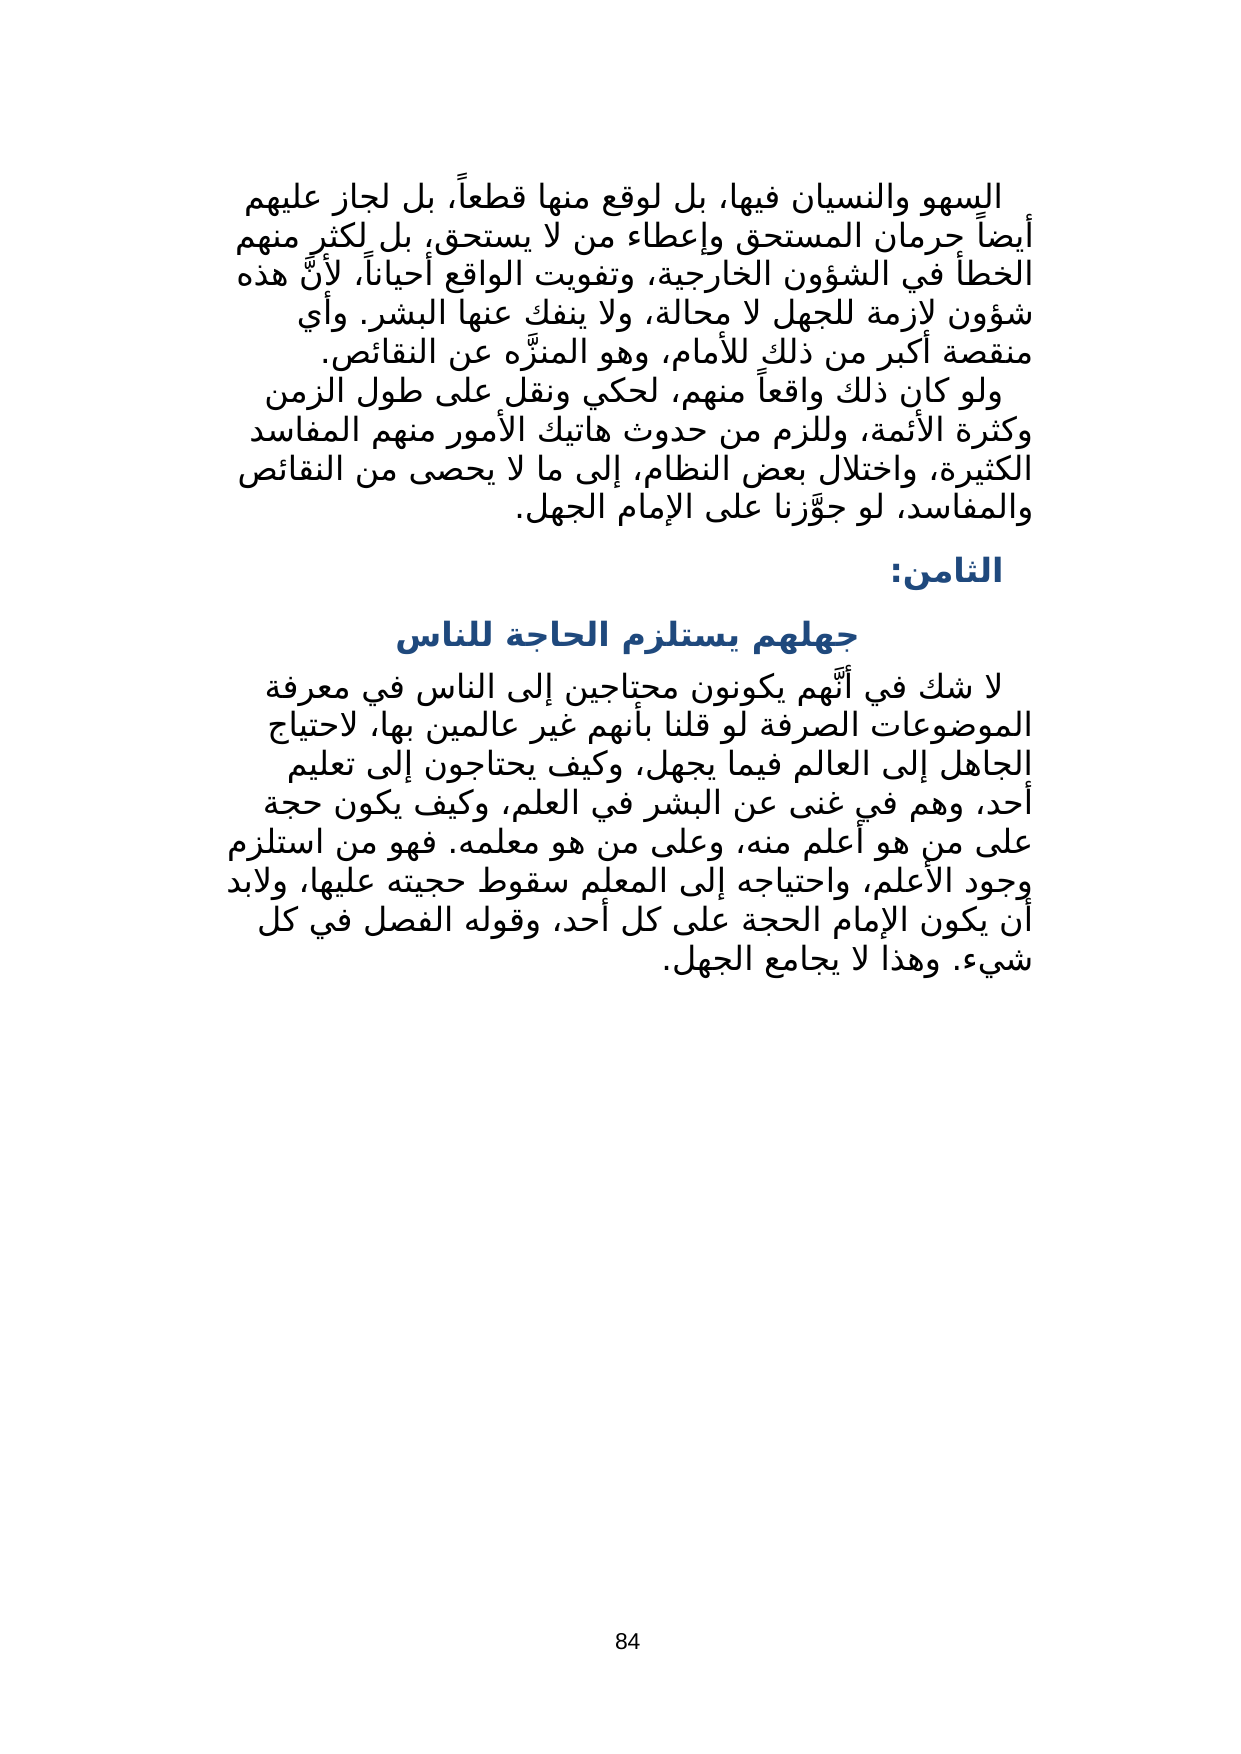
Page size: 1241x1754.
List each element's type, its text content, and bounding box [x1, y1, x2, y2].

subtitle جهلهم يستلزم الحاجة للناس [222, 616, 1033, 654]
subtitle الثامن: [222, 552, 1033, 591]
text لا شك في أنَّهم يكونون محتاجين إلى الناس في معرفة الموضوعات الصرفة لو قلنا بأنهم غير عالمين بها، لاحتياج الجاهل إلى العالم فيما يجهل، وكيف يحتاجون إلى تعليم أحد، وهم في غنى عن البشر في العلم، وكيف يكون حجة على من هو أعلم منه، وعلى من هو معلمه. فهو من استلزم وجود الأعلم، واحتياجه إلى المعلم سقوط حجيته عليها، ولابد أن يكون الإمام الحجة على كل أحد، وقوله الفصل في كل شيء. وهذا لا يجامع الجهل. [222, 667, 1033, 978]
text السهو والنسيان فيها، بل لوقع منها قطعاً، بل لجاز عليهم أيضاً حرمان المستحق وإعطاء من لا يستحق، بل لكثر منهم الخطأ في الشؤون الخارجية، وتفويت الواقع أحياناً، لأنَّ هذه شؤون لازمة للجهل لا محالة، ولا ينفك عنها البشر. وأي منقصة أكبر من ذلك للأمام، وهو المنزَّه عن النقائص. [222, 177, 1033, 371]
text ولو كان ذلك واقعاً منهم، لحكي ونقل على طول الزمن وكثرة الأئمة، وللزم من حدوث هاتيك الأمور منهم المفاسد الكثيرة، واختلال بعض النظام، إلى ما لا يحصى من النقائص والمفاسد، لو جوَّزنا على الإمام الجهل. [222, 371, 1033, 527]
